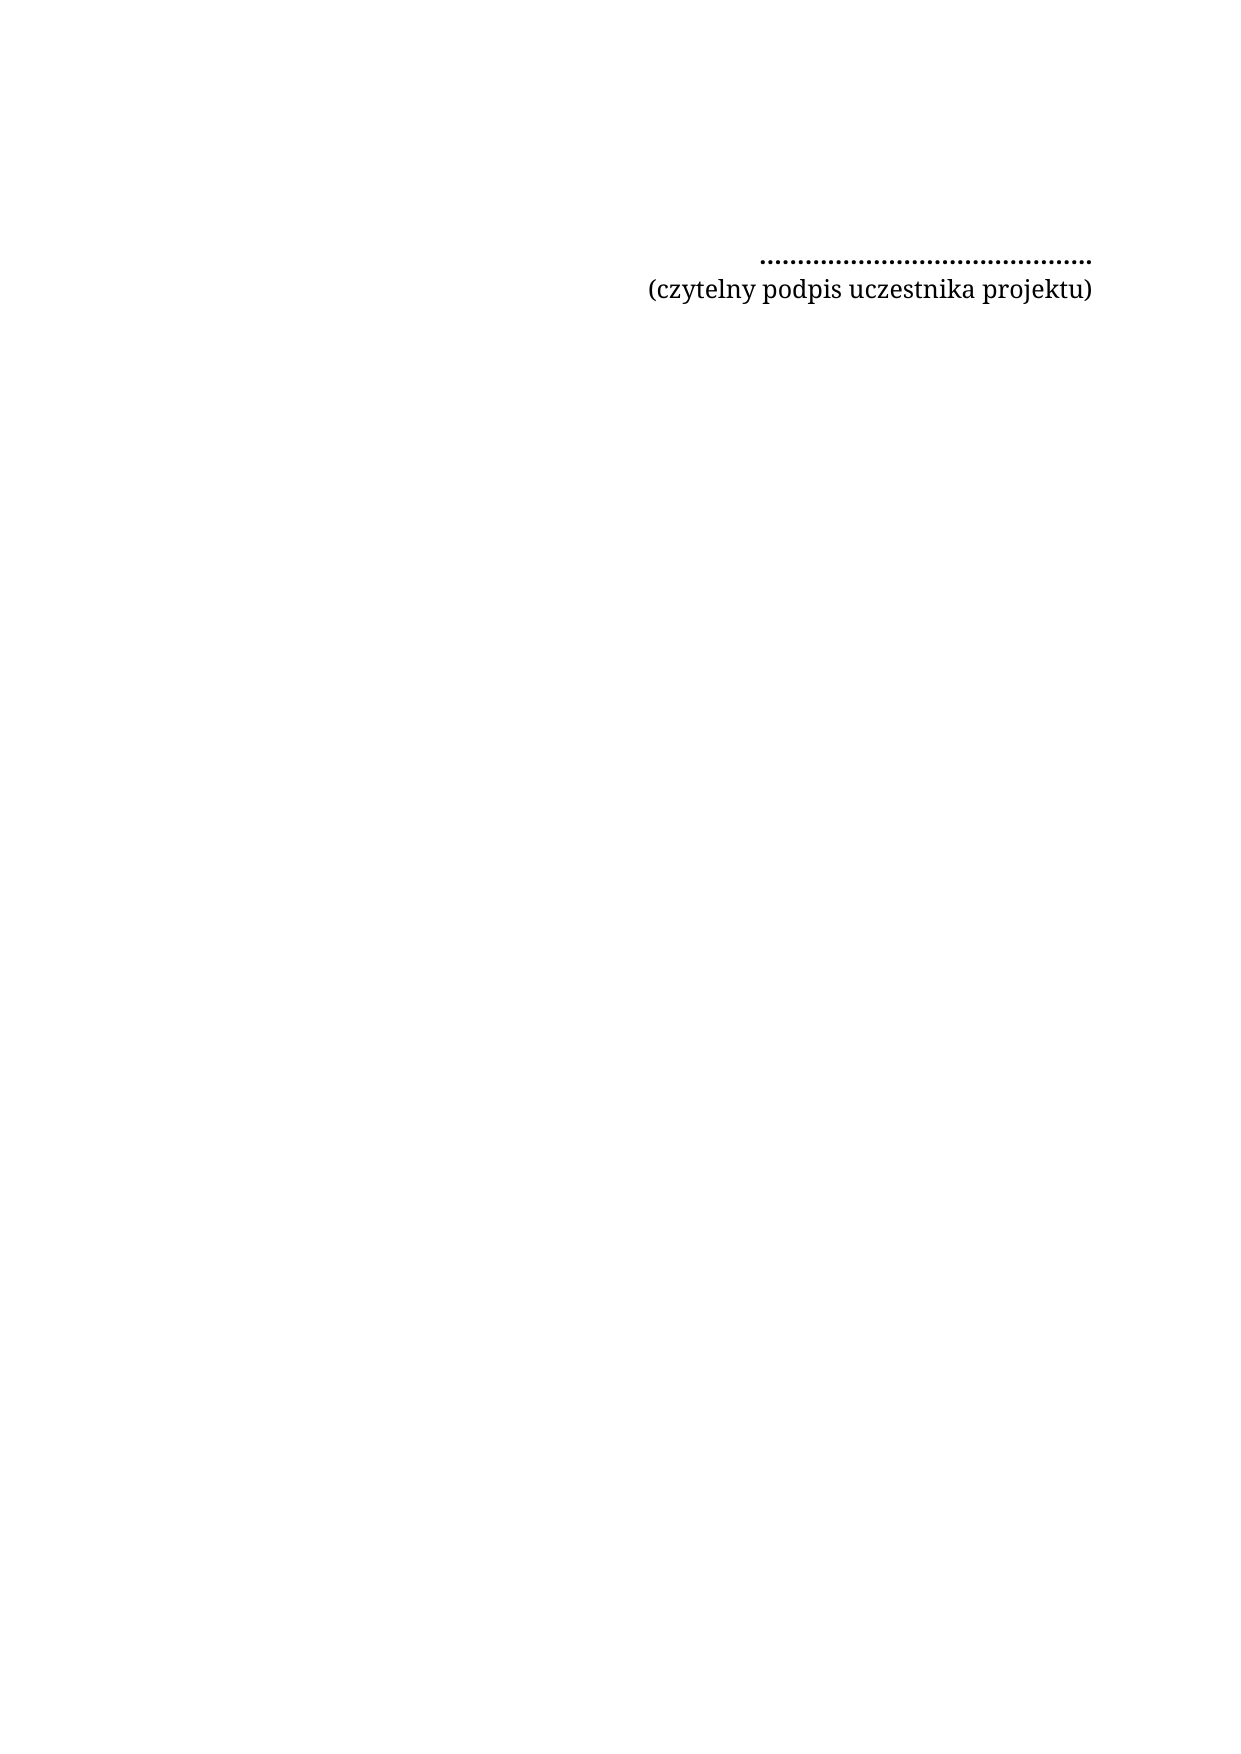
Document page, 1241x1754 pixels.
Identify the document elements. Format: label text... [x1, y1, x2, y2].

text (czytelny podpis uczestnika projektu) [148, 272, 1093, 306]
text …………………………………….. [148, 238, 1093, 272]
